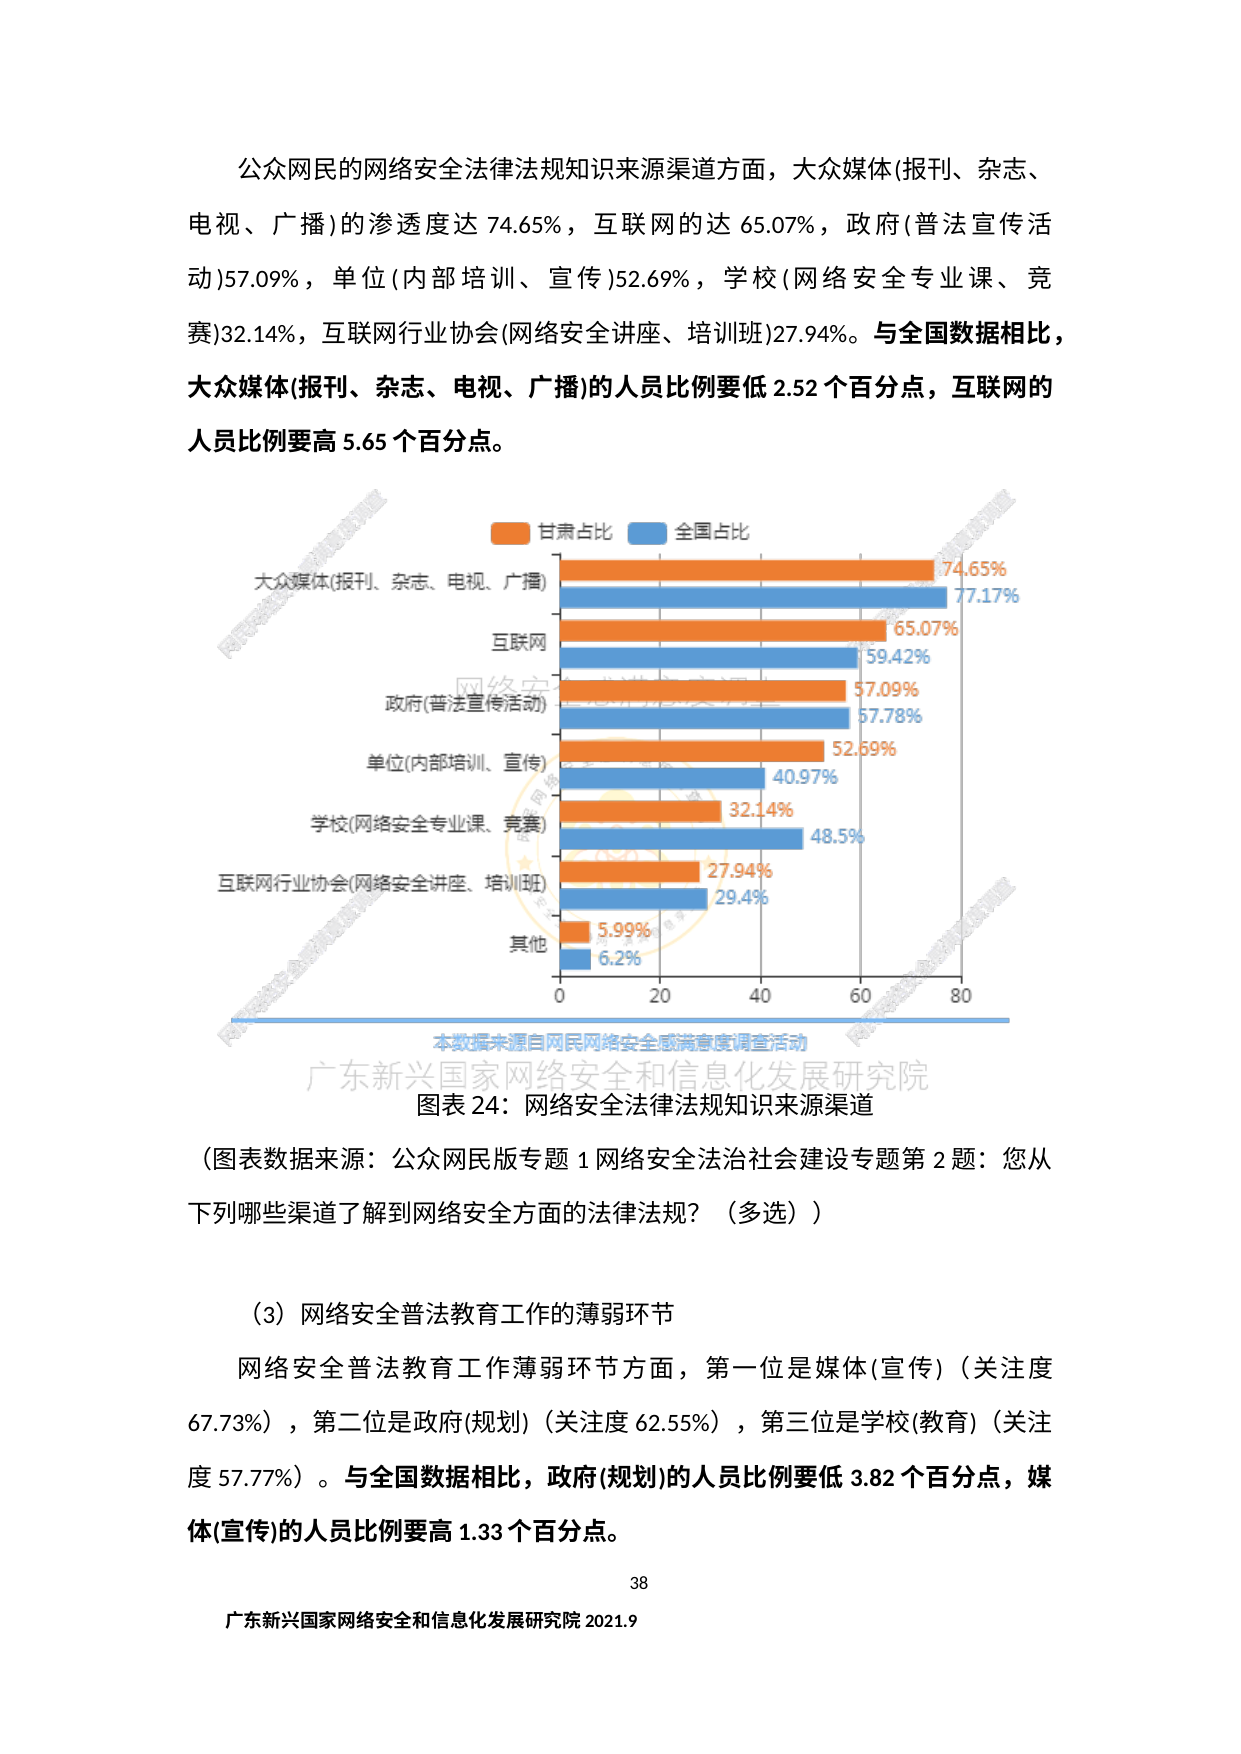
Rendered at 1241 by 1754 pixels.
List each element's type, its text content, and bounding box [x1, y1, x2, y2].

text （图表数据来源：公众网民版专题1网络安全法治社会建设专题第2题：您从下列哪些渠道了解到网络安全方面的法律法规？（多选）） [187, 1139, 1053, 1230]
text 图表24：网络安全法律法规知识来源渠道 [187, 1085, 1053, 1121]
text （3）网络安全普法教育工作的薄弱环节 [187, 1294, 1053, 1330]
text 公众网民的网络安全法律法规知识来源渠道方面，大众媒体(报刊、杂志、电视、广播)的渗透度达74.65%，互联网的达65.07%，政府(普法宣传活动)57.09%，单位(内部培训、宣传)52.69%，学校(网络安全专业课、竞赛)32.14%，互联网行业协会(网络安全讲座、培训班)27.94%。与全国数据相比，大众媒体(报刊、杂志、电视、广播)的人员比例要低2.52个百分点，互联网的人员比例要高5.65个百分点。 [187, 150, 1053, 458]
text 网络安全普法教育工作薄弱环节方面，第一位是媒体(宣传)（关注度67.73%），第二位是政府(规划)（关注度62.55%），第三位是学校(教育)（关注度57.77%）。与全国数据相比，政府(规划)的人员比例要低3.82个百分点，媒体(宣传)的人员比例要高1.33个百分点。 [187, 1348, 1053, 1548]
picture [202, 476, 1039, 1070]
